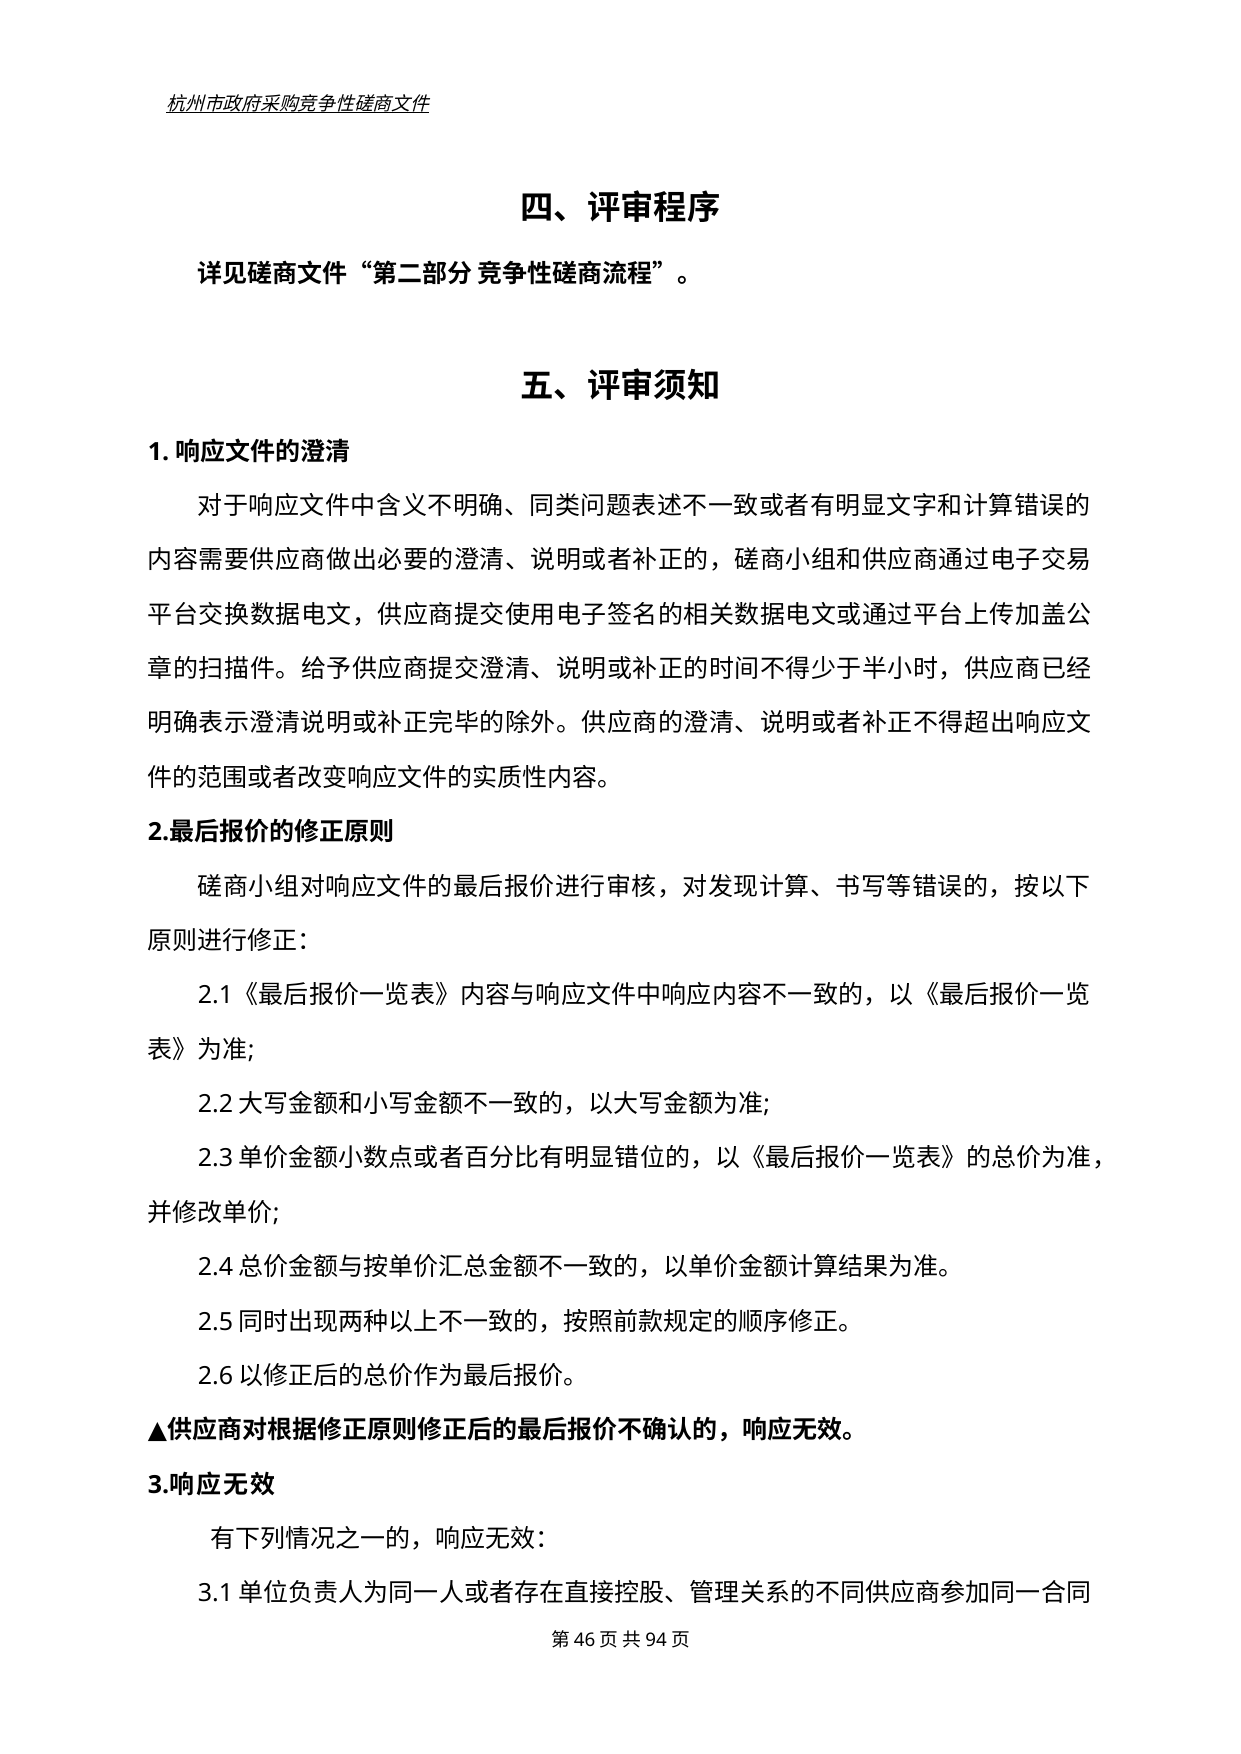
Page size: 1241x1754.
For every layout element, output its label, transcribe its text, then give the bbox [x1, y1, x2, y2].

text ▲供应商对根据修正原则修正后的最后报价不确认的，响应无效。 [148, 1410, 1092, 1446]
text 3.响应无效 [148, 1464, 1092, 1500]
text 详见磋商文件“第二部分 竞争性磋商流程”。 [148, 253, 1092, 289]
text 磋商小组对响应文件的最后报价进行审核，对发现计算、书写等错误的，按以下原则进行修正： [148, 866, 1092, 957]
text 五、评审须知 [148, 359, 1092, 407]
text 2.1《最后报价一览表》内容与响应文件中响应内容不一致的，以《最后报价一览表》为准; [148, 975, 1092, 1065]
text 2.6以修正后的总价作为最后报价。 [148, 1355, 1092, 1392]
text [148, 1573, 1092, 1609]
text 四、评审程序 [148, 181, 1092, 229]
text 1. 响应文件的澄清 [148, 431, 1092, 467]
text 2.5同时出现两种以上不一致的，按照前款规定的顺序修正。 [148, 1301, 1092, 1337]
text 2.4总价金额与按单价汇总金额不一致的，以单价金额计算结果为准。 [148, 1247, 1092, 1283]
text 2.最后报价的修正原则 [148, 812, 1092, 848]
text 有下列情况之一的，响应无效： [148, 1518, 1092, 1555]
text 2.3单价金额小数点或者百分比有明显错位的，以《最后报价一览表》的总价为准，并修改单价; [148, 1138, 1092, 1228]
text 2.2大写金额和小写金额不一致的，以大写金额为准; [148, 1083, 1092, 1120]
text 对于响应文件中含义不明确、同类问题表述不一致或者有明显文字和计算错误的内容需要供应商做出必要的澄清、说明或者补正的，磋商小组和供应商通过电子交易平台交换数据电文，供应商提交使用电子签名的相关数据电文或通过平台上传加盖公章的扫描件。给予供应商提交澄清、说明或补正的时间不得少于半小时，供应商已经明确表示澄清说明或补正完毕的除外。供应商的澄清、说明或者补正不得超出响应文件的范围或者改变响应文件的实质性内容。 [148, 485, 1092, 793]
